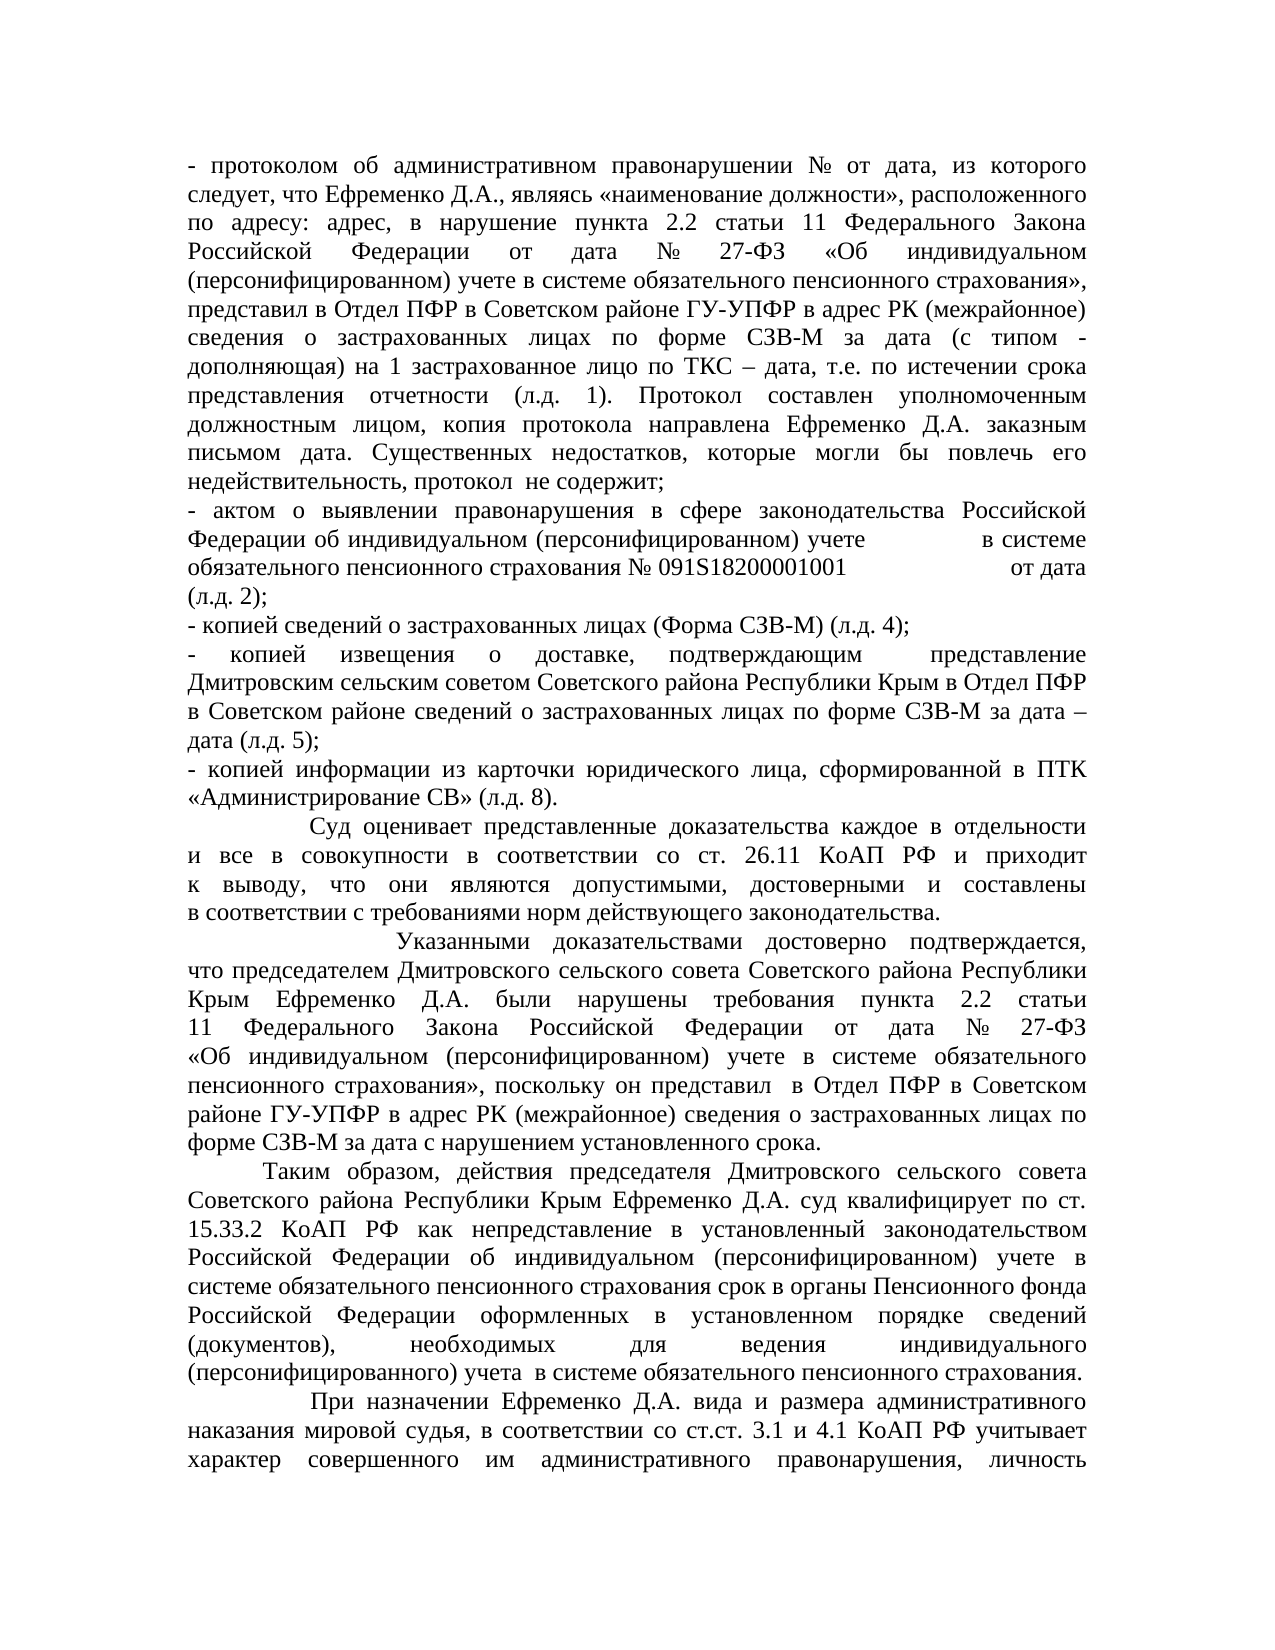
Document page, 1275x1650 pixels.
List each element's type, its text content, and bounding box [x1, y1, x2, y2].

text - протоколом об административном правонарушении № от дата, из которого следует, что Ефременко Д.А., являясь «наименование должности», расположенного по адресу: адрес, в нарушение пункта 2.2 статьи 11 Федерального Закона Российской Федерации от дата № 27-ФЗ «Об индивидуальном (персонифицированном) учете в системе обязательного пенсионного страхования», представил в Отдел ПФР в Советском районе ГУ-УПФР в адрес РК (межрайонное) сведения о застрахованных лицах по форме СЗВ-М за дата (с типом - дополняющая) на 1 застрахованное лицо по ТКС – дата, т.е. по истечении срока представления отчетности (л.д. 1). Протокол составлен уполномоченным должностным лицом, копия протокола направлена Ефременко Д.А. заказным письмом дата. Существенных недостатков, которые могли бы повлечь его недействительность, протокол не содержит; [187, 150, 1087, 495]
text - актом о выявлении правонарушения в сфере законодательства Российской Федерации об индивидуальном (персонифицированном) учете в системе обязательного пенсионного страхования № 091S18200001001 от дата (л.д. 2); [187, 495, 1087, 610]
text - копией извещения о доставке, подтверждающим представление Дмитровским сельским советом Советского района Республики Крым в Отдел ПФР в Советском районе сведений о застрахованных лицах по форме СЗВ-М за дата – дата (л.д. 5); [187, 639, 1087, 754]
text Указанными доказательствами достоверно подтверждается, что председателем Дмитровского сельского совета Советского района Республики Крым Ефременко Д.А. были нарушены требования пункта 2.2 статьи 11 Федерального Закона Российской Федерации от дата № 27-ФЗ «Об индивидуальном (персонифицированном) учете в системе обязательного пенсионного страхования», поскольку он представил в Отдел ПФР в Советском районе ГУ-УПФР в адрес РК (межрайонное) сведения о застрахованных лицах по форме СЗВ-М за дата с нарушением установленного срока. [187, 926, 1087, 1156]
text Таким образом, действия председателя Дмитровского сельского совета Советского района Республики Крым Ефременко Д.А. суд квалифицирует по ст. 15.33.2 КоАП РФ как непредставление в установленный законодательством Российской Федерации об индивидуальном (персонифицированном) учете в системе обязательного пенсионного страхования срок в органы Пенсионного фонда Российской Федерации оформленных в установленном порядке сведений (документов), необходимых для ведения индивидуального (персонифицированного) учета в системе обязательного пенсионного страхования. [187, 1156, 1087, 1386]
text - копией сведений о застрахованных лицах (Форма СЗВ-М) (л.д. 4); [187, 610, 1087, 639]
text Суд оценивает представленные доказательства каждое в отдельности и все в совокупности в соответствии со ст. 26.11 КоАП РФ и приходит к выводу, что они являются допустимыми, достоверными и составлены в соответствии с требованиями норм действующего законодательства. [187, 811, 1087, 926]
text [187, 1386, 1087, 1472]
text - копией информации из карточки юридического лица, сформированной в ПТК «Администрирование СВ» (л.д. 8). [187, 754, 1087, 811]
